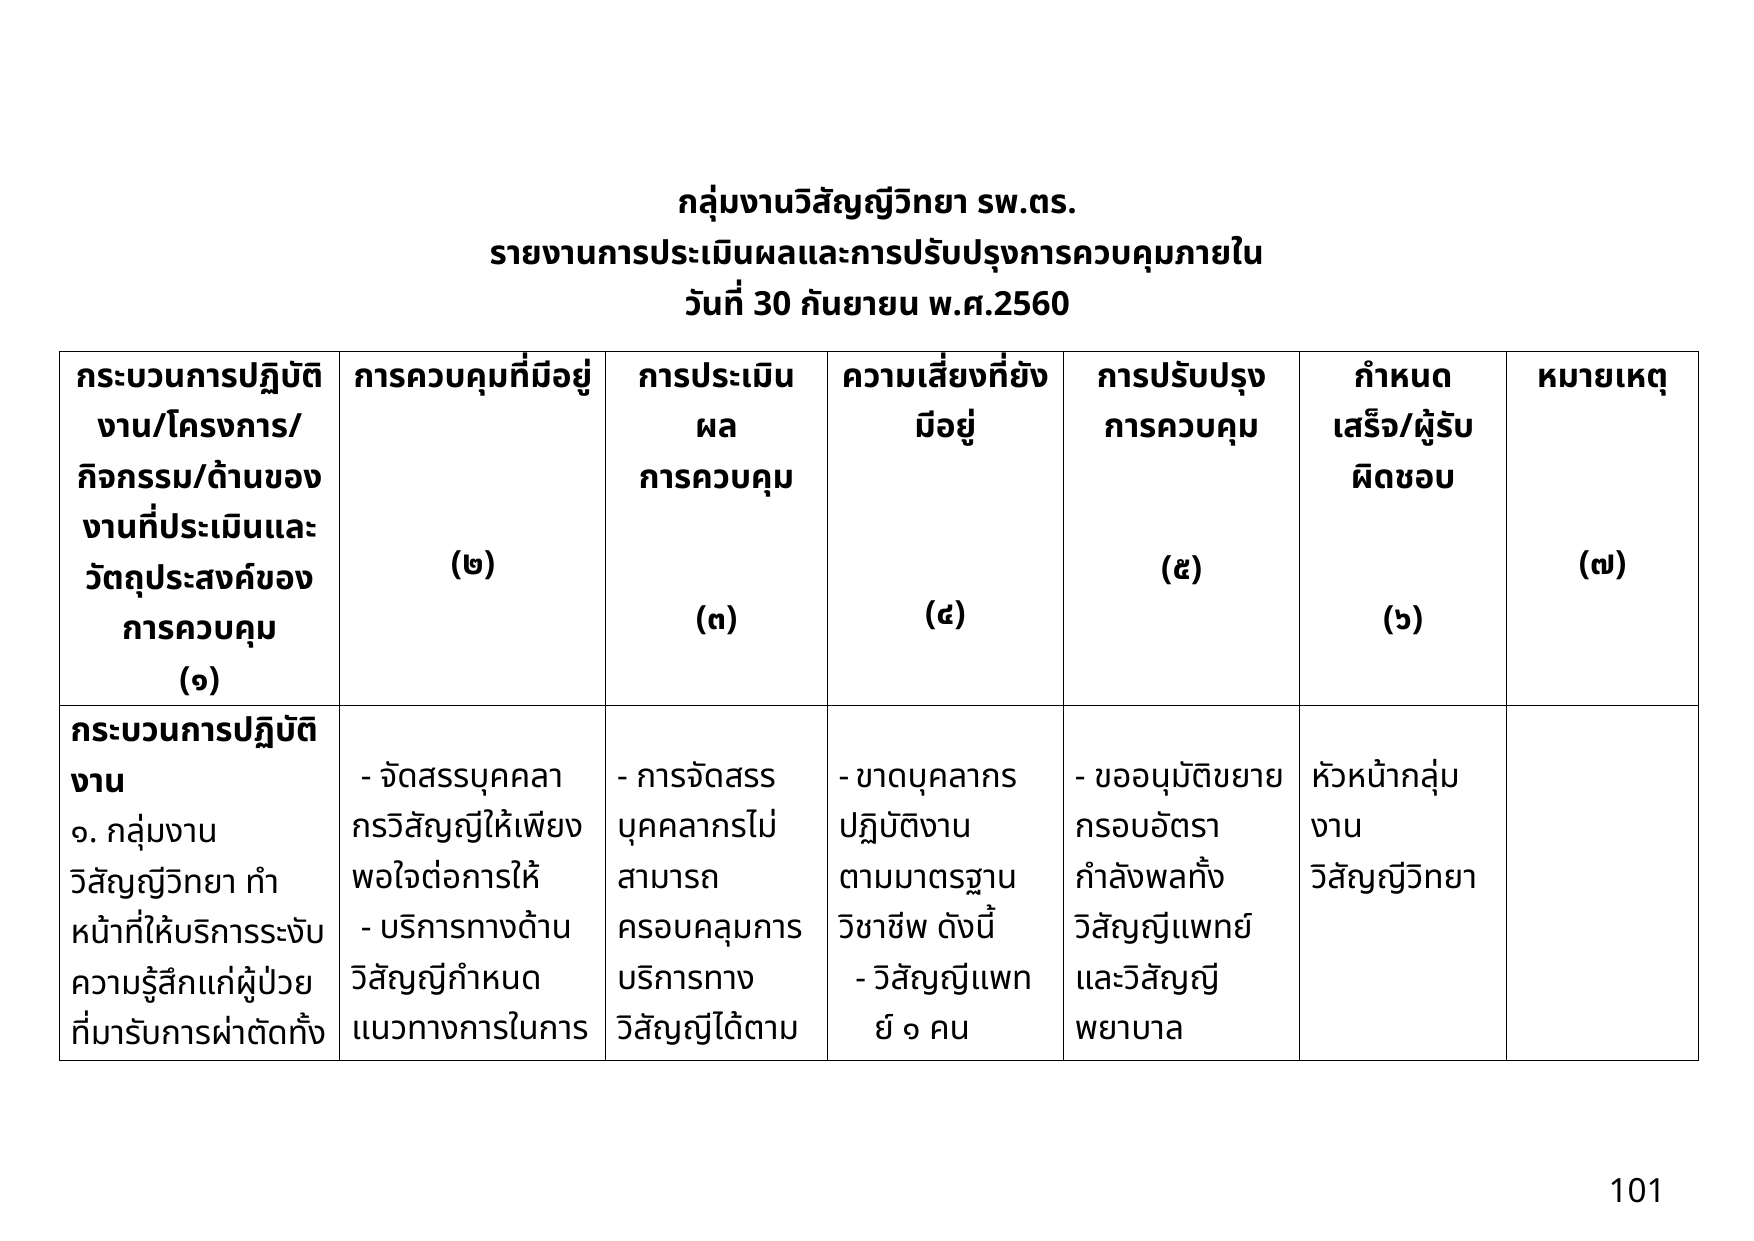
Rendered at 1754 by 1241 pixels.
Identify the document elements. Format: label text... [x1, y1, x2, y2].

table_header ความเสี่ยงที่ยังมีอยู่ (๔) [828, 352, 1063, 705]
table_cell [60, 706, 339, 1059]
text กลุ่มงานวิสัญญีวิทยา รพ.ตร. [89, 178, 1665, 229]
table_header การควบคุมที่มีอยู่ (๒) [340, 352, 605, 705]
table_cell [1300, 706, 1506, 1059]
table_header การประเมินผล การควบคุม (๓) [606, 352, 827, 705]
table_cell [1507, 706, 1698, 1059]
table_header กำหนดเสร็จ/ผู้รับผิดชอบ (๖) [1300, 352, 1506, 705]
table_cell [606, 706, 827, 1059]
table_header หมายเหตุ (๗) [1507, 352, 1698, 705]
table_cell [340, 706, 605, 1059]
table_header กระบวนการปฏิบัติงาน/โครงการ/กิจกรรม/ด้านของงานที่ประเมินและวัตถุประสงค์ของการควบคุม (๑) [60, 352, 339, 705]
table_header การปรับปรุง การควบคุม (๕) [1064, 352, 1299, 705]
text วันที่ 30 กันยายน พ.ศ.2560 [89, 279, 1665, 330]
text รายงานการประเมินผลและการปรับปรุงการควบคุมภายใน [89, 229, 1665, 279]
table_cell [828, 706, 1063, 1059]
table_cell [1064, 706, 1299, 1059]
